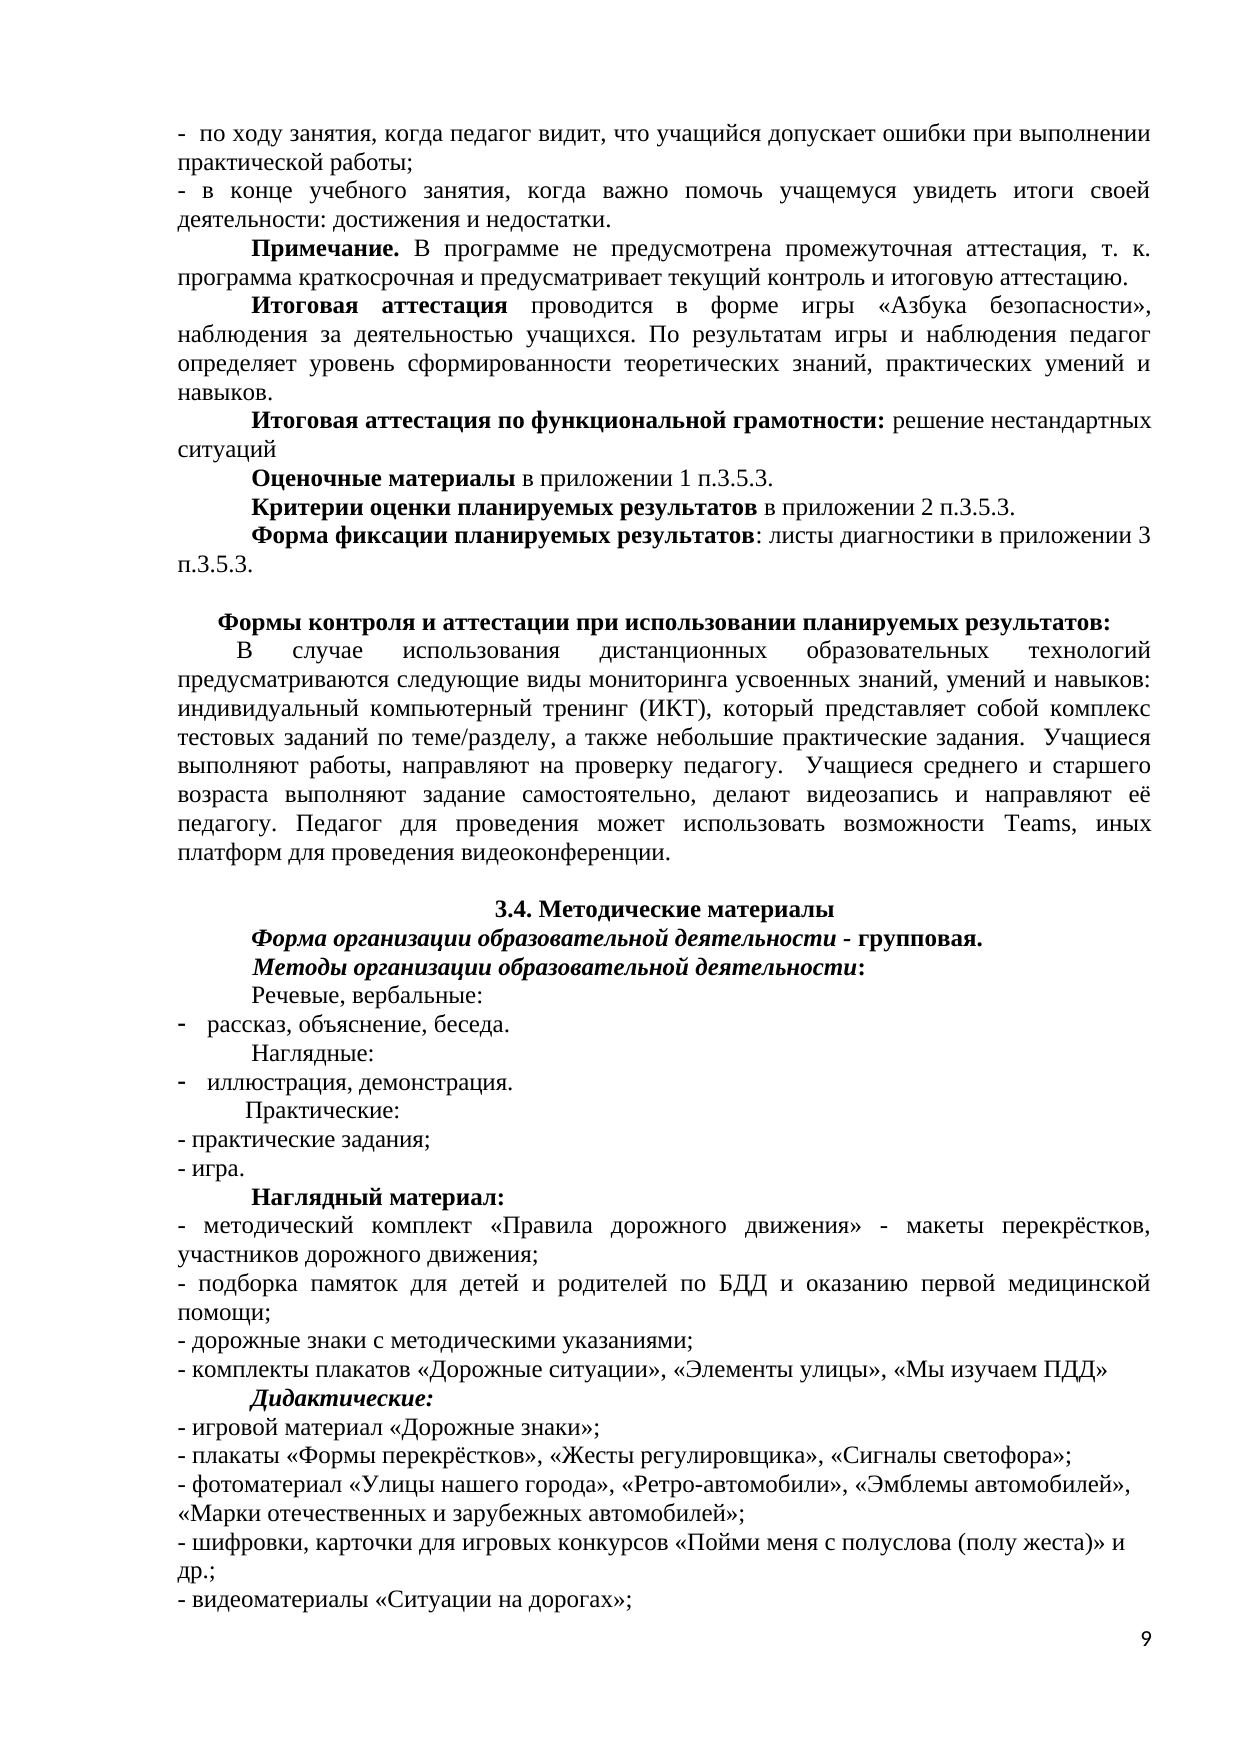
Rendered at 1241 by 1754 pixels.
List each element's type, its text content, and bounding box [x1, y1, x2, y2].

text Форма организации образовательной деятельности - групповая. [177, 923, 1152, 952]
text - по ходу занятия, когда педагог видит, что учащийся допускает ошибки при выполнении практической работы; [177, 118, 1152, 176]
text Речевые, вербальные: [177, 981, 1152, 1009]
text Итоговая аттестация по функциональной грамотности: решение нестандартных ситуаций [177, 406, 1152, 463]
list иллюстрация, демонстрация. [177, 1067, 1152, 1096]
text В случае использования дистанционных образовательных технологий предусматриваются следующие виды мониторинга усвоенных знаний, умений и навыков: индивидуальный компьютерный тренинг (ИКТ), который представляет собой комплекс тестовых заданий по теме/разделу, а также небольшие практические задания. Учащиеся выполняют работы, направляют на проверку педагогу. Учащиеся среднего и старшего возраста выполняют задание самостоятельно, делают видеозапись и направляют её педагогу. Педагог для проведения может использовать возможности Tеаms, иных платформ для проведения видеоконференции. [177, 636, 1152, 866]
text Дидактические: [177, 1383, 1152, 1412]
text Наглядный материал: [177, 1182, 1152, 1211]
text Формы контроля и аттестации при использовании планируемых результатов: [177, 607, 1152, 636]
text Примечание. В программе не предусмотрена промежуточная аттестация, т. к. программа краткосрочная и предусматривает текущий контроль и итоговую аттестацию. [177, 233, 1152, 291]
subtitle 3.4. Методические материалы [177, 894, 1152, 923]
list рассказ, объяснение, беседа. [177, 1009, 1152, 1038]
text - методический комплект «Правила дорожного движения» - макеты перекрёстков, участников дорожного движения; [177, 1211, 1152, 1268]
text - комплекты плакатов «Дорожные ситуации», «Элементы улицы», «Мы изучаем ПДД» [177, 1354, 1152, 1383]
text Методы организации образовательной деятельности: [177, 952, 1152, 981]
text Итоговая аттестация проводится в форме игры «Азбука безопасности», наблюдения за деятельностью учащихся. По результатам игры и наблюдения педагог определяет уровень сформированности теоретических знаний, практических умений и навыков. [177, 291, 1152, 406]
text Наглядные: [177, 1038, 1152, 1067]
text - видеоматериалы «Ситуации на дорогах»; [177, 1584, 1152, 1613]
text - практические задания; [177, 1124, 1152, 1153]
text - игра. [177, 1153, 1152, 1182]
text - в конце учебного занятия, когда важно помочь учащемуся увидеть итоги своей деятельности: достижения и недостатки. [177, 176, 1152, 233]
text Практические: [177, 1096, 1152, 1124]
text - игровой материал «Дорожные знаки»; [177, 1412, 1152, 1441]
text - фотоматериал «Улицы нашего города», «Ретро-автомобили», «Эмблемы автомобилей», «Марки отечественных и зарубежных автомобилей»; [177, 1469, 1152, 1527]
text Критерии оценки планируемых результатов в приложении 2 п.3.5.3. [177, 492, 1152, 521]
text - подборка памяток для детей и родителей по БДД и оказанию первой медицинской помощи; [177, 1268, 1152, 1326]
text Оценочные материалы в приложении 1 п.3.5.3. [177, 463, 1152, 492]
text - плакаты «Формы перекрёстков», «Жесты регулировщика», «Сигналы светофора»; [177, 1441, 1152, 1469]
text Форма фиксации планируемых результатов: листы диагностики в приложении 3 п.3.5.3. [177, 521, 1152, 578]
text - шифровки, карточки для игровых конкурсов «Пойми меня с полуслова (полу жеста)» и др.; [177, 1527, 1152, 1584]
text - дорожные знаки с методическими указаниями; [177, 1326, 1152, 1354]
